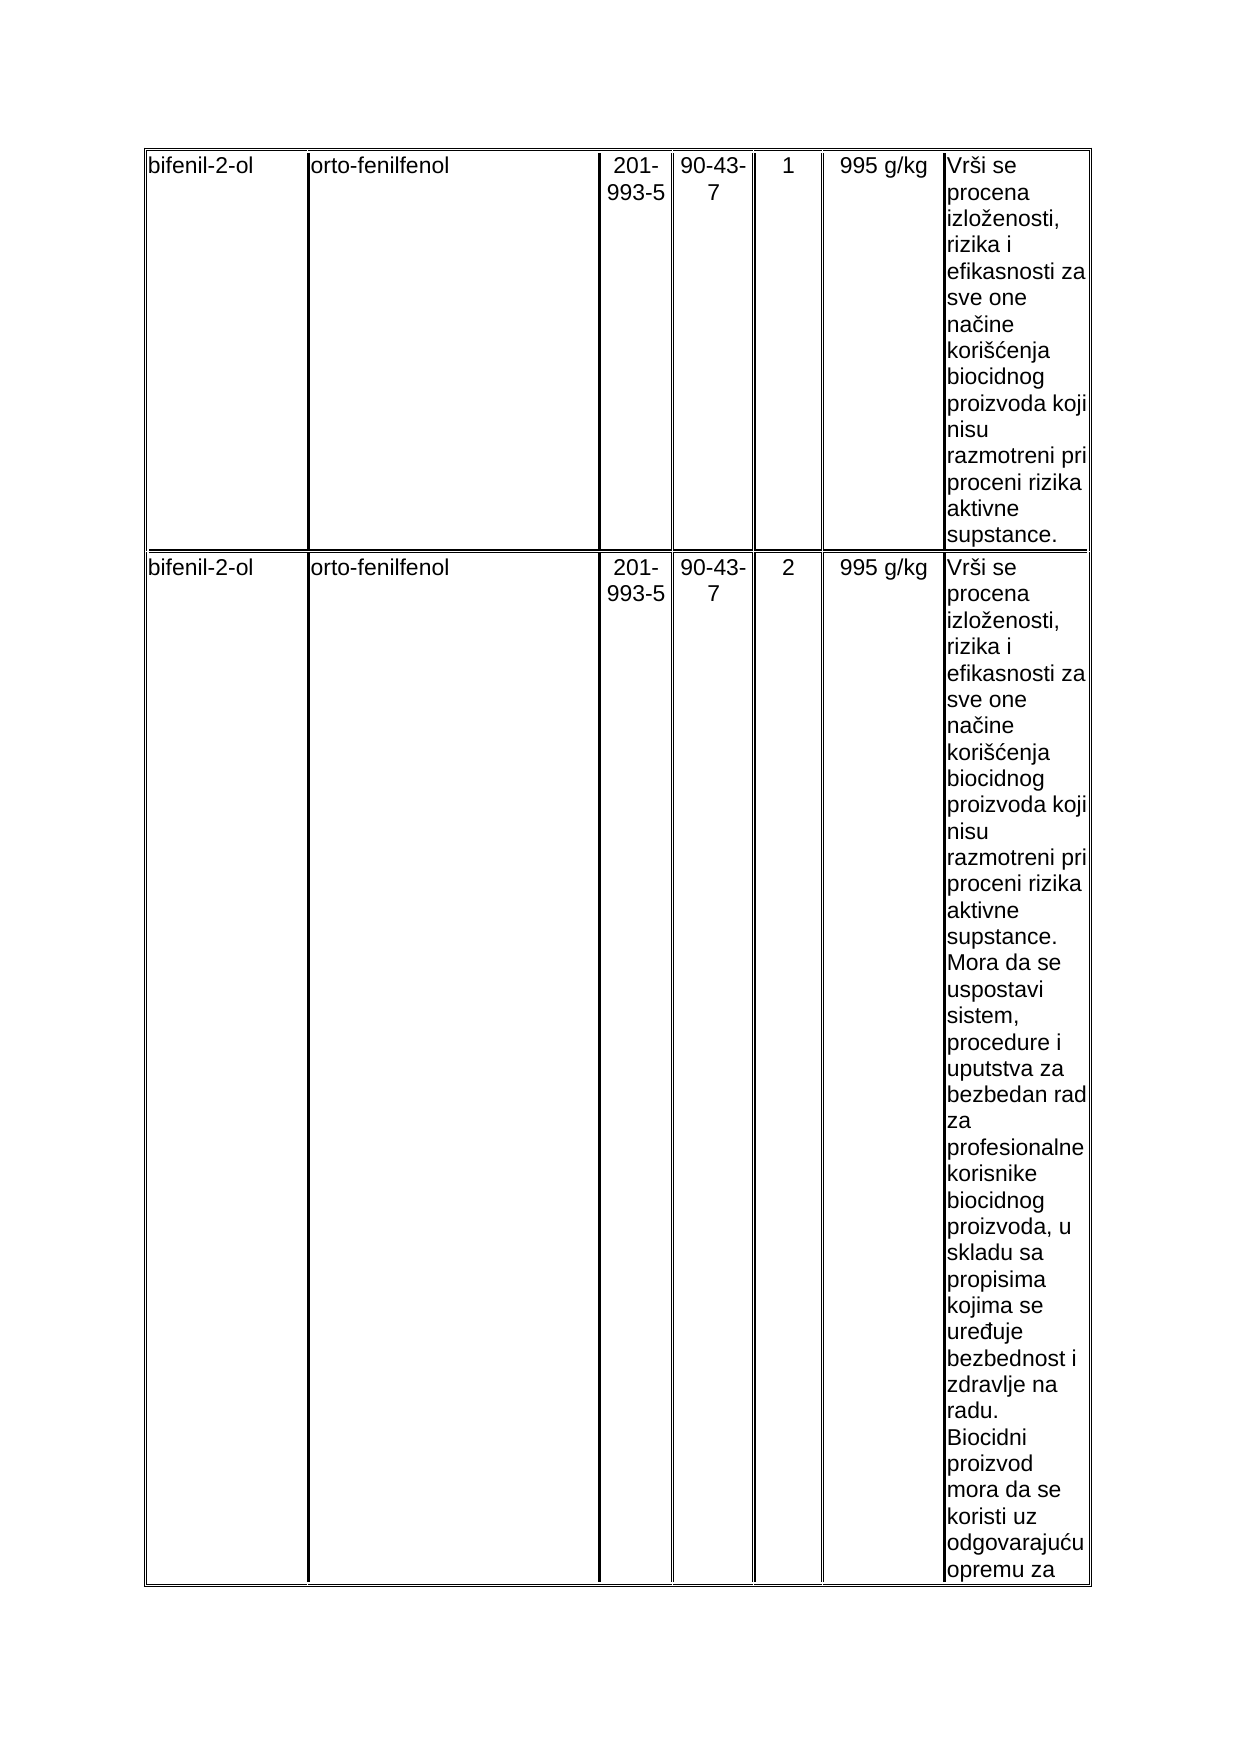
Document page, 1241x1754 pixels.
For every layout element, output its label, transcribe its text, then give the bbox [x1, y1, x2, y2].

table_cell 90-43-7 [673, 549, 754, 1583]
table_cell Vrši se procena izloženosti, rizika i efikasnosti za sve one načine korišćenja biocidnog proizvoda koji nisu razmotreni pri proceni rizika aktivne supstance. [944, 151, 1089, 549]
table_cell 201-993-5 [599, 151, 673, 549]
table_cell orto-fenilfenol [308, 553, 599, 1583]
table_cell orto-fenilfenol [308, 151, 599, 549]
table_cell 2 [754, 553, 823, 1583]
table_cell 995 g/kg [823, 151, 944, 549]
table_cell 90-43-7 [673, 149, 754, 549]
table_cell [944, 549, 1089, 1583]
table_cell bifenil-2-ol [145, 149, 308, 549]
table_cell bifenil-2-ol [147, 549, 308, 1583]
table_cell 1 [754, 151, 823, 549]
table_cell 995 g/kg [823, 553, 944, 1583]
table_cell 201-993-5 [599, 553, 673, 1583]
